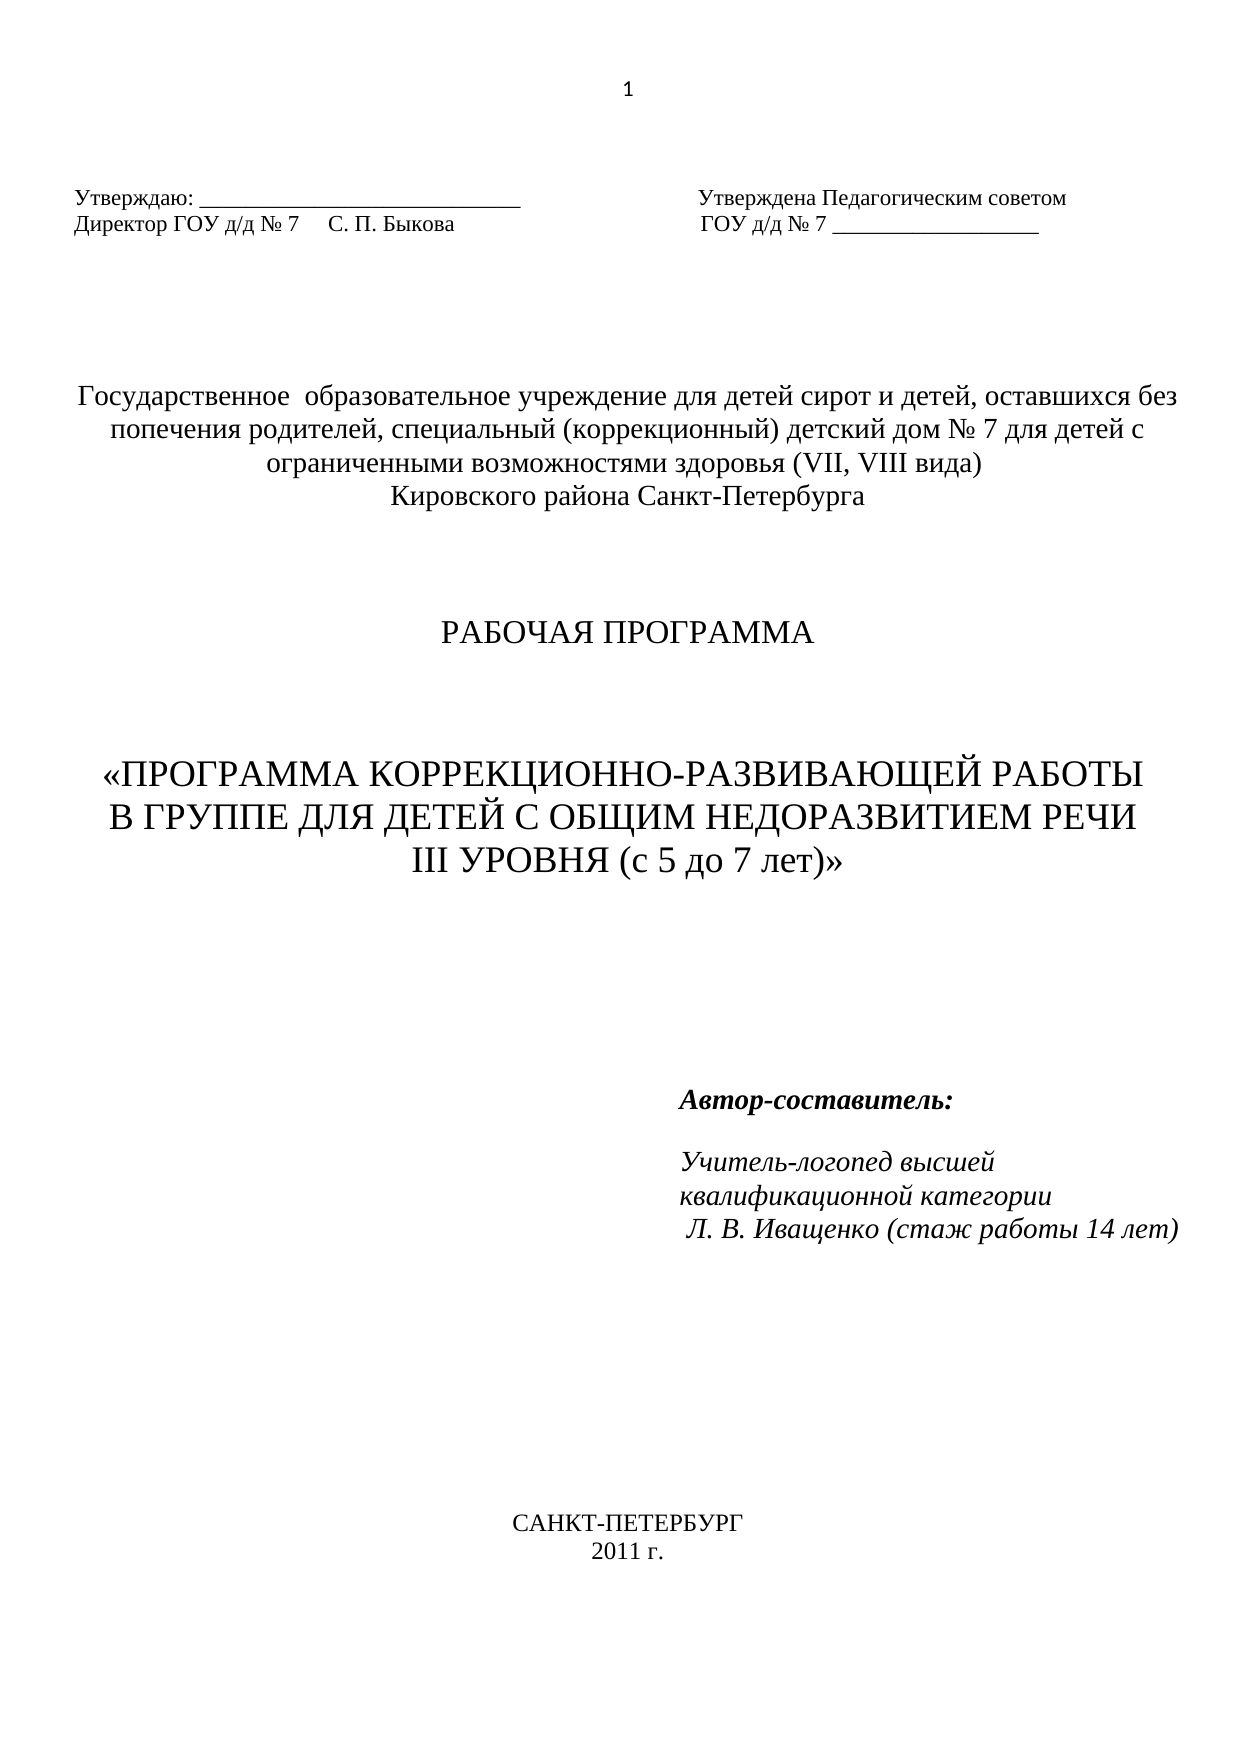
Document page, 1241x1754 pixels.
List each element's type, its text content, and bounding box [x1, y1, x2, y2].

text Директор ГОУ д/д № 7 С. П. Быкова ГОУ д/д № 7 __________________ [74, 210, 1181, 236]
text РАБОЧАЯ ПРОГРАММА [74, 612, 1181, 651]
text САНКТ-ПЕТЕРБУРГ [74, 1508, 1181, 1536]
text 2011 г. [74, 1536, 1181, 1565]
text Учитель-логопед высшей квалификационной категории Л. В. Иващенко (стаж работы 14 лет) [679, 1144, 1181, 1245]
text Утверждаю: ____________________________ Утверждена Педагогическим советом [74, 184, 1181, 210]
text «ПРОГРАММА КОРРЕКЦИОННО-РАЗВИВАЮЩЕЙ РАБОТЫ В ГРУППЕ ДЛЯ ДЕТЕЙ С ОБЩИМ НЕДОРАЗВИТИЕМ РЕЧИ III УРОВНЯ (с 5 до 7 лет)» [74, 751, 1181, 881]
text Государственное образовательное учреждение для детей сирот и детей, оставшихся без попечения родителей, специальный (коррекционный) детский дом № 7 для детей с ограниченными возможностями здоровья (VII, VIII вида) Кировского района Санкт-Петербурга [74, 378, 1181, 512]
text Автор-составитель: [679, 1082, 1181, 1116]
